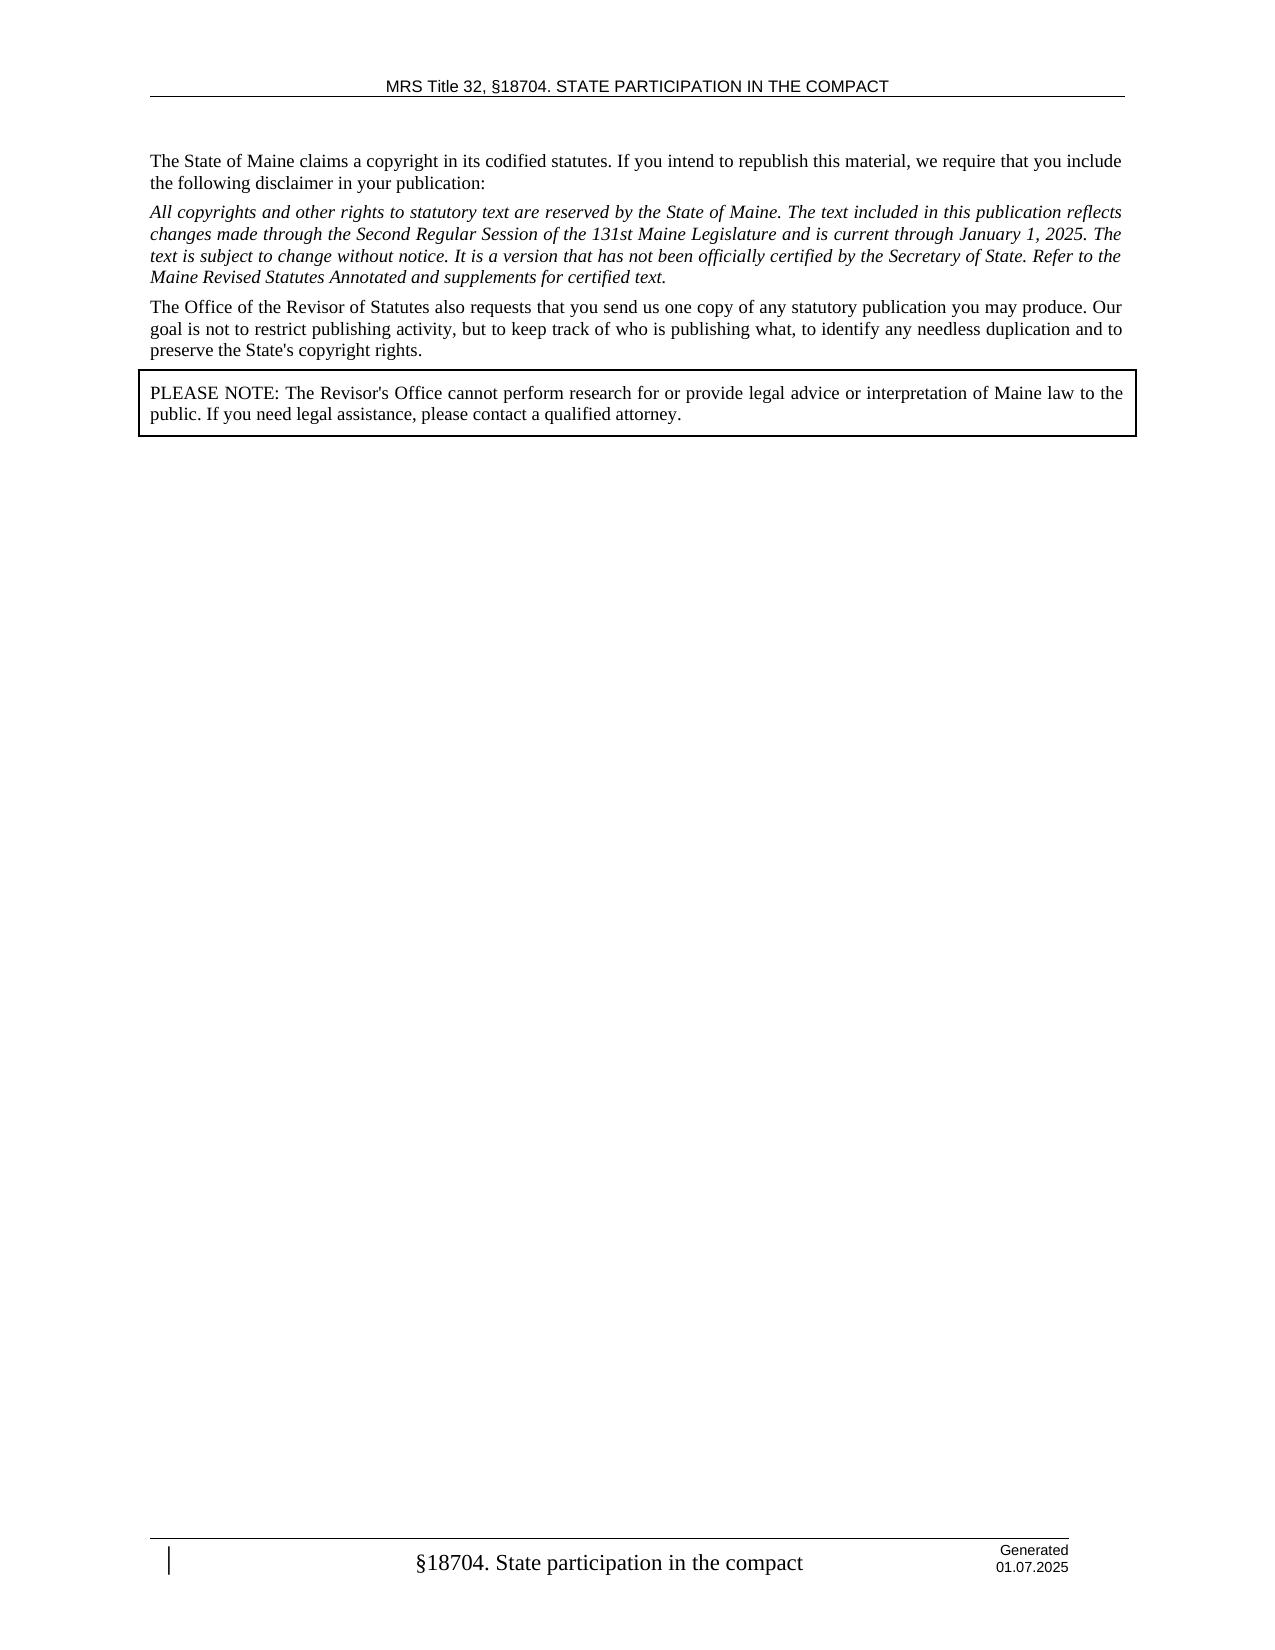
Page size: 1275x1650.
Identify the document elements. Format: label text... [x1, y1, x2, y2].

text PLEASE NOTE: The Revisor's Office cannot perform research for or provide legal advice or interpretation of Maine law to the public. If you need legal assistance, please contact a qualified attorney. [140, 371, 1135, 435]
text All copyrights and other rights to statutory text are reserved by the State of Maine. The text included in this publication reflects changes made through the Second Regular Session of the 131st Maine Legislature and is current through January 1, 2025 . The text is subject to change without notice. It is a version that has not been officially certified by the Secretary of State. Refer to the Maine Revised Statutes Annotated and supplements for certified text. [150, 201, 1125, 288]
text The Office of the Revisor of Statutes also requests that you send us one copy of any statutory publication you may produce. Our goal is not to restrict publishing activity, but to keep track of who is publishing what, to identify any needless duplication and to preserve the State's copyright rights. [150, 296, 1125, 361]
text The State of Maine claims a copyright in its codified statutes. If you intend to republish this material, we require that you include the following disclaimer in your publication: [150, 150, 1125, 193]
